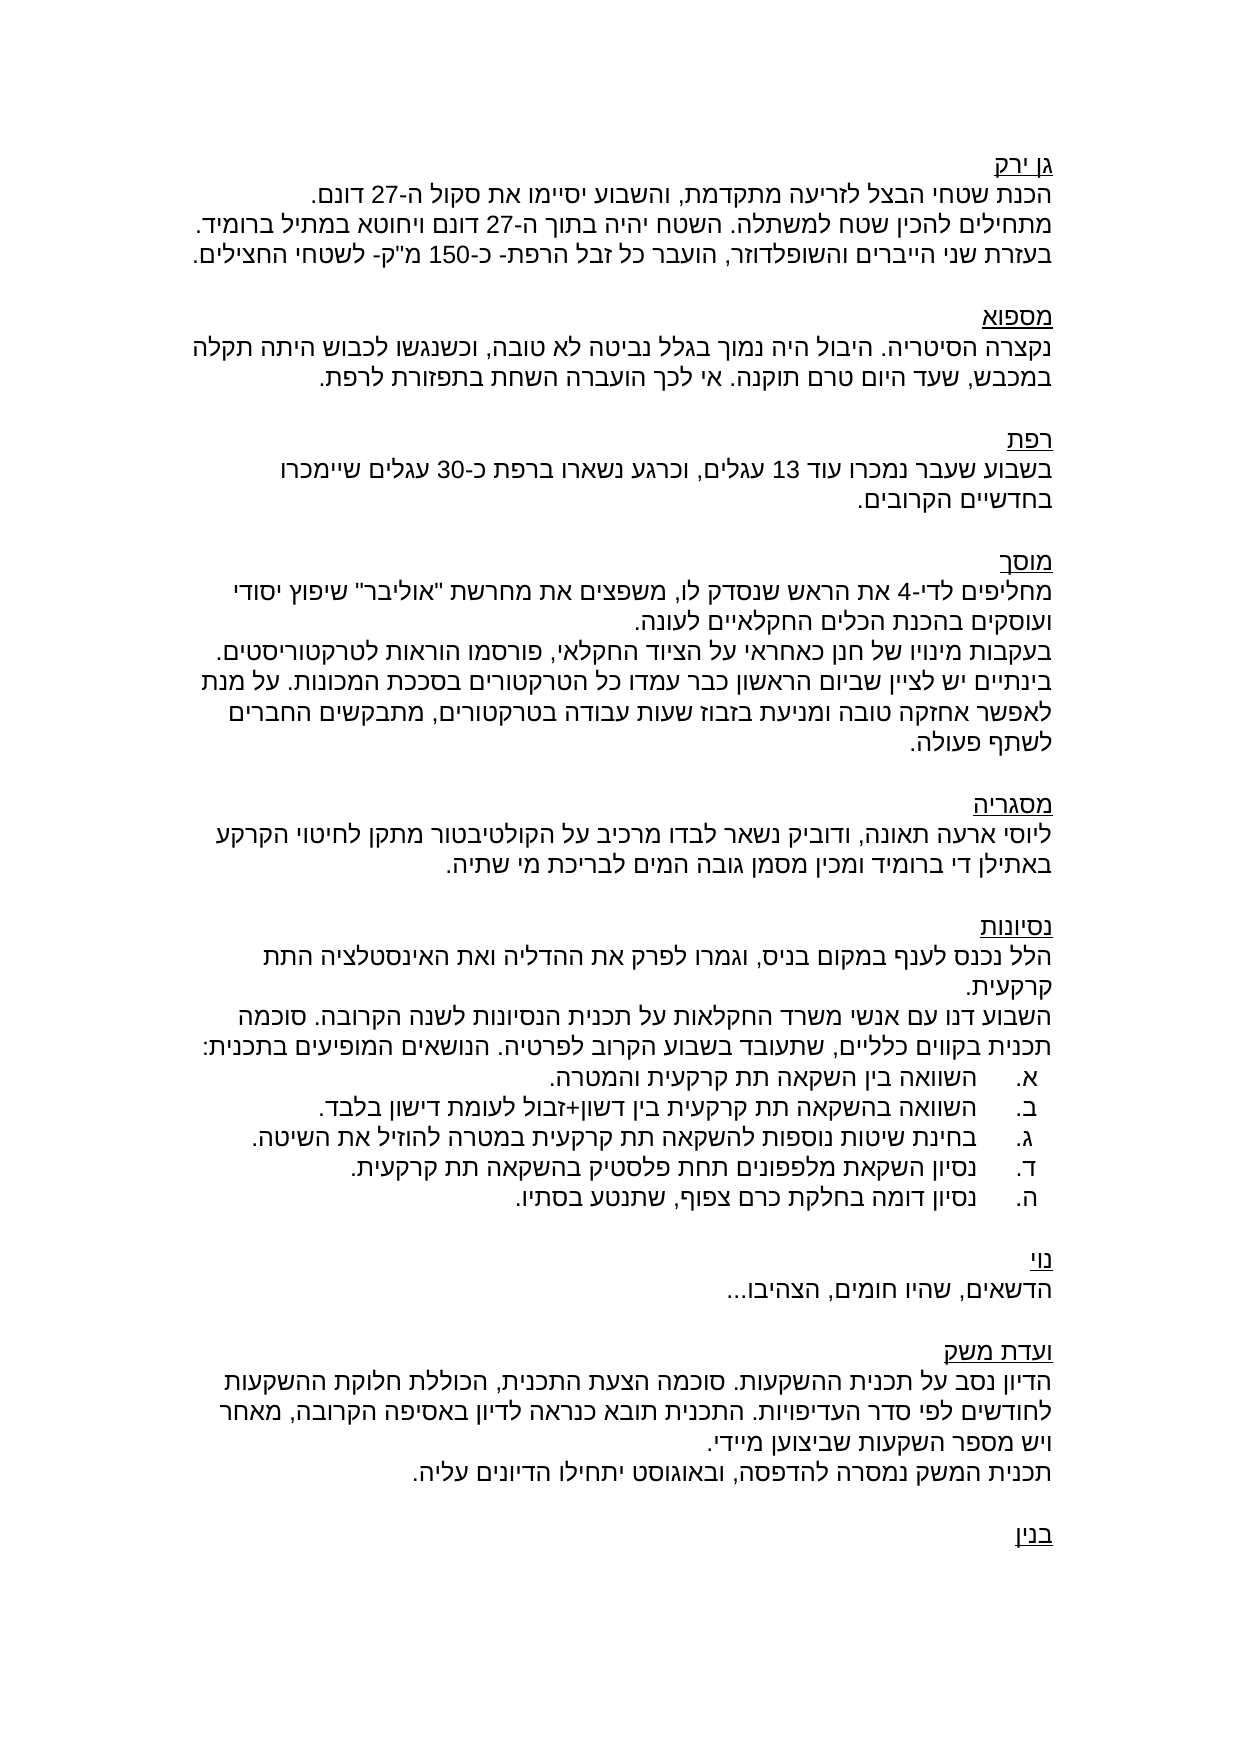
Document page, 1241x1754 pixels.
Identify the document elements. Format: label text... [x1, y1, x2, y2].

list נסיון דומה בחלקת כרם צפוף, שתנטע בסתיו. [187, 1183, 1015, 1212]
text גן ירק [187, 150, 1053, 179]
text נקצרה הסיטריה. היבול היה נמוך בגלל נביטה לא טובה, וכשנגשו לכבוש היתה תקלה במכבש, שעד היום טרם תוקנה. אי לכך הועברה השחת בתפזורת לרפת. [187, 332, 1053, 391]
list בחינת שיטות נוספות להשקאה תת קרקעית במטרה להוזיל את השיטה. [187, 1123, 1015, 1151]
text מחליפים לדי-4 את הראש שנסדק לו, משפצים את מחרשת "אוליבר" שיפוץ יסודי ועוסקים בהכנת הכלים החקלאיים לעונה. [187, 577, 1053, 636]
list השוואה בהשקאה תת קרקעית בין דשון+זבול לעומת דישון בלבד. [187, 1093, 1015, 1121]
text השבוע דנו עם אנשי משרד החקלאות על תכנית הנסיונות לשנה הקרובה. סוכמה תכנית בקווים כלליים, שתעובד בשבוע הקרוב לפרטיה. הנושאים המופיעים בתכנית: [187, 1002, 1053, 1061]
text הלל נכנס לענף במקום בניס, וגמרו לפרק את ההדליה ואת האינסטלציה התת קרקעית. [187, 942, 1053, 1001]
text הדשאים, שהיו חומים, הצהיבו... [187, 1275, 1053, 1304]
text מוסך [187, 547, 1053, 576]
text מתחילים להכין שטח למשתלה. השטח יהיה בתוך ה-27 דונם ויחוטא במתיל ברומיד. בעזרת שני הייברים והשופלדוזר, הועבר כל זבל הרפת- כ-150 מ"ק- לשטחי החצילים. [187, 210, 1053, 269]
text הדיון נסב על תכנית ההשקעות. סוכמה הצעת התכנית, הכוללת חלוקת ההשקעות לחודשים לפי סדר העדיפויות. התכנית תובא כנראה לדיון באסיפה הקרובה, מאחר ויש מספר השקעות שביצוען מיידי. [187, 1367, 1053, 1456]
list נסיון השקאת מלפפונים תחת פלסטיק בהשקאה תת קרקעית. [187, 1153, 1015, 1182]
text ליוסי ארעה תאונה, ודוביק נשאר לבדו מרכיב על הקולטיבטור מתקן לחיטוי הקרקע באתילן די ברומיד ומכין מסמן גובה המים לבריכת מי שתיה. [187, 820, 1053, 879]
text בעקבות מינויו של חנן כאחראי על הציוד החקלאי, פורסמו הוראות לטרקטוריסטים. בינתיים יש לציין שביום הראשון כבר עמדו כל הטרקטורים בסככת המכונות. על מנת לאפשר אחזקה טובה ומניעת בזבוז שעות עבודה בטרקטורים, מתבקשים החברים לשתף פעולה. [187, 637, 1053, 756]
text נוי [187, 1245, 1053, 1274]
text ועדת משק [187, 1337, 1053, 1366]
text בנין [187, 1520, 1053, 1548]
text מספוא [187, 302, 1053, 331]
text רפת [187, 425, 1053, 453]
text תכנית המשק נמסרה להדפסה, ובאוגוסט יתחילו הדיונים עליה. [187, 1458, 1053, 1486]
text מסגריה [187, 790, 1053, 818]
text הכנת שטחי הבצל לזריעה מתקדמת, והשבוע יסיימו את סקול ה-27 דונם. [187, 180, 1053, 209]
text בשבוע שעבר נמכרו עוד 13 עגלים, וכרגע נשארו ברפת כ-30 עגלים שיימכרו בחדשיים הקרובים. [187, 455, 1053, 514]
list השוואה בין השקאה תת קרקעית והמטרה. [187, 1062, 1015, 1091]
text נסיונות [187, 912, 1053, 941]
